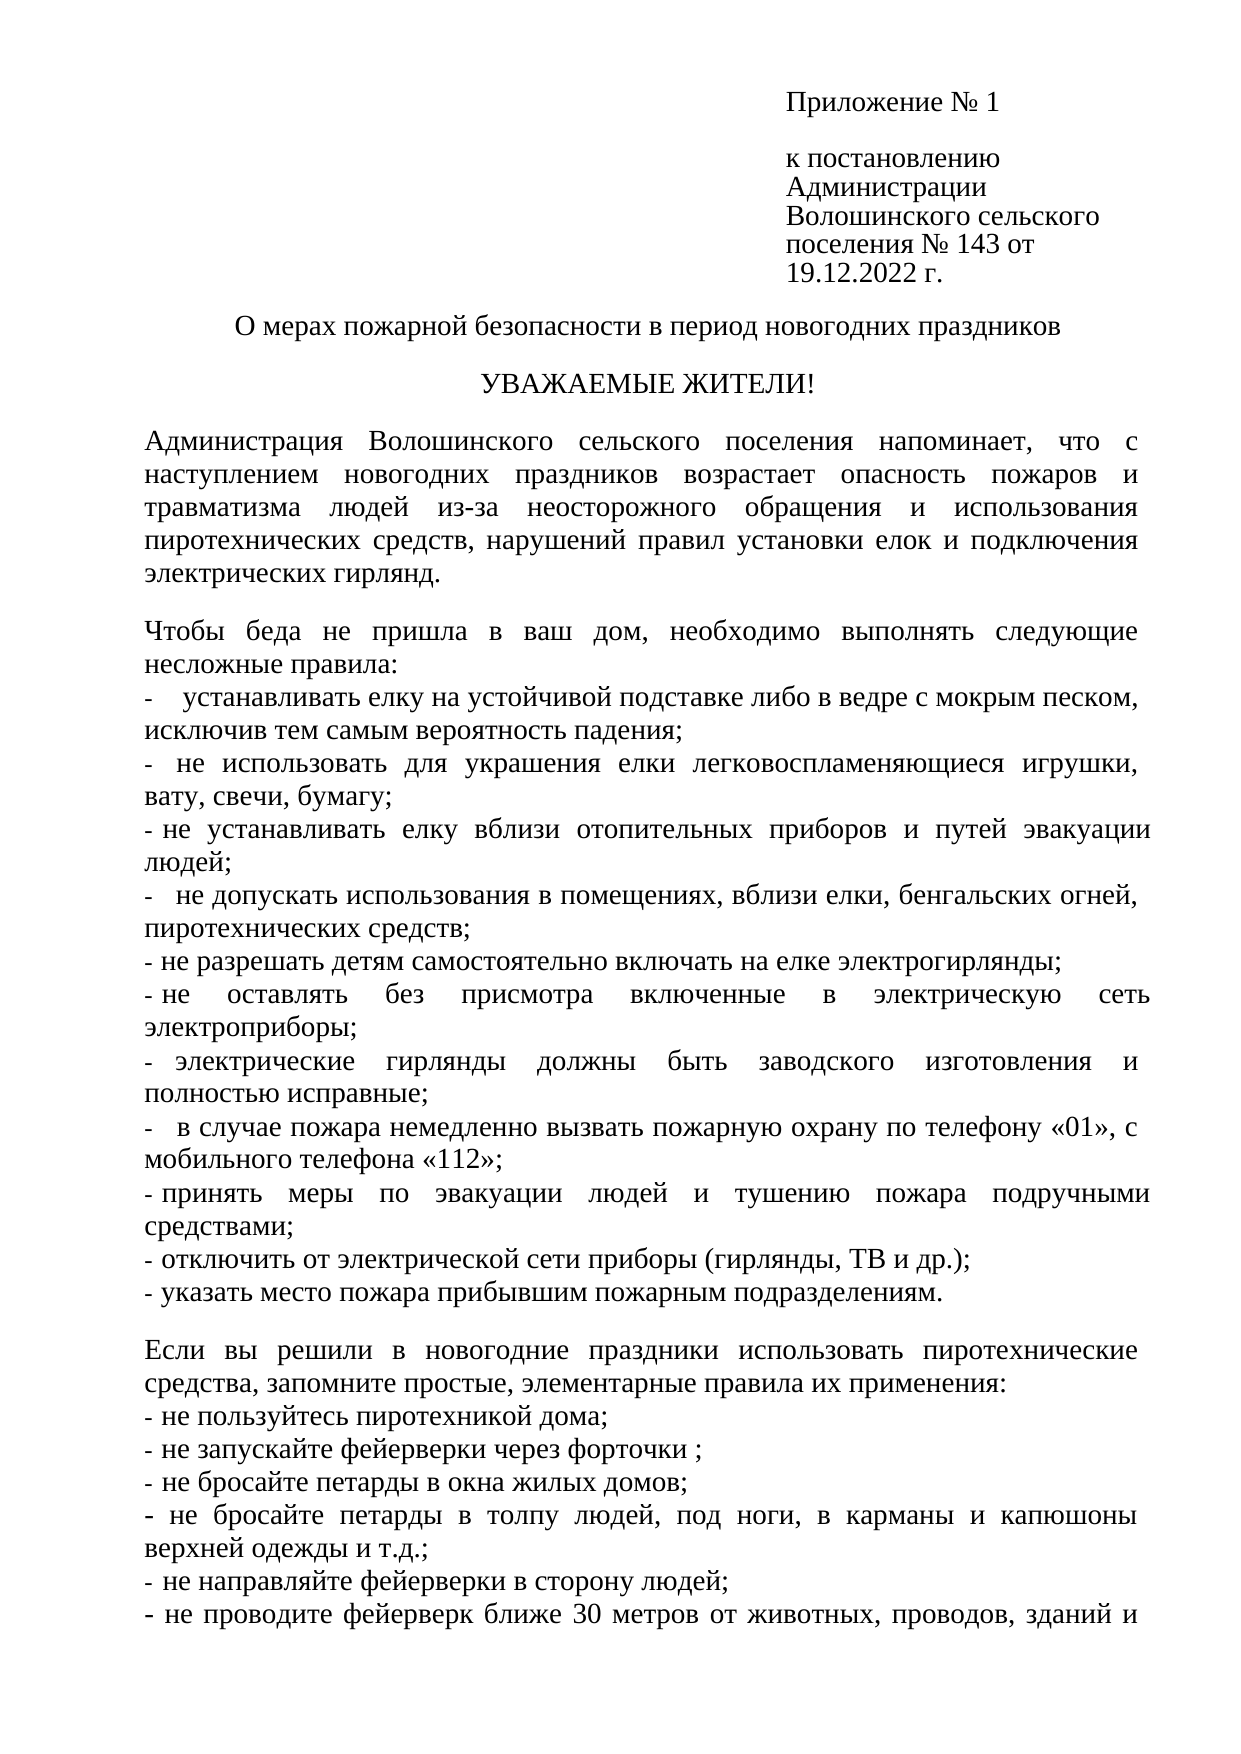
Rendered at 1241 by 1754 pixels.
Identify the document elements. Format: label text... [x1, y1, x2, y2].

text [144, 1597, 1139, 1630]
list электрические гирлянды должны быть заводского изготовления и полностью исправные; [144, 1043, 1139, 1109]
text Чтобы беда не пришла в ваш дом, необходимо выполнять следующие несложные правила: [144, 614, 1139, 680]
list устанавливать елку на устойчивой подставке либо в ведре с мокрым песком, исключив тем самым вероятность падения; [144, 680, 1139, 746]
list отключить от электрической сети приборы (гирлянды, ТВ и др.); [144, 1242, 1152, 1275]
text УВАЖАЕМЫЕ ЖИТЕЛИ! [144, 373, 1152, 398]
list не бросайте петарды в окна жилых домов; [144, 1465, 1152, 1498]
list не пользуйтесь пиротехникой дома; [144, 1399, 1152, 1432]
list не устанавливать елку вблизи отопительных приборов и путей эвакуации людей; [144, 812, 1152, 878]
list не направляйте фейерверки в сторону людей; [144, 1564, 1152, 1597]
text Администрация Волошинского сельского поселения напоминает, что с наступлением новогодних праздников возрастает опасность пожаров и травматизма людей из-за неосторожного обращения и использования пиротехнических средств, нарушений правил установки елок и подключения электрических гирлянд. [144, 424, 1139, 589]
list не разрешать детям самостоятельно включать на елке электрогирлянды; [144, 944, 1152, 977]
text Если вы решили в новогодние праздники использовать пиротехнические средства, запомните простые, элементарные правила их применения: [144, 1333, 1139, 1399]
text О мерах пожарной безопасности в период новогодних праздников [144, 316, 1152, 341]
list указать место пожара прибывшим пожарным подразделениям. [144, 1275, 1152, 1308]
text к постановлению Администрации Волошинского сельского поселения № 143 от 19.12.2022 г. [786, 145, 1139, 288]
list принять меры по эвакуации людей и тушению пожара подручными средствами; [144, 1176, 1152, 1242]
list не допускать использования в помещениях, вблизи елки, бенгальских огней, пиротехнических средств; [144, 878, 1139, 944]
list не использовать для украшения елки легковоспламеняющиеся игрушки, вату, свечи, бумагу; [144, 746, 1139, 812]
text Приложение № 1 [786, 89, 1139, 117]
list в случае пожара немедленно вызвать пожарную охрану по телефону «01», с мобильного телефона «112»; [144, 1109, 1139, 1176]
list не оставлять без присмотра включенные в электрическую сеть электроприборы; [144, 977, 1152, 1043]
list не запускайте фейерверки через форточки ; [144, 1432, 1152, 1465]
text - не бросайте петарды в толпу людей, под ноги, в карманы и капюшоны верхней одежды и т.д.; [144, 1498, 1139, 1564]
